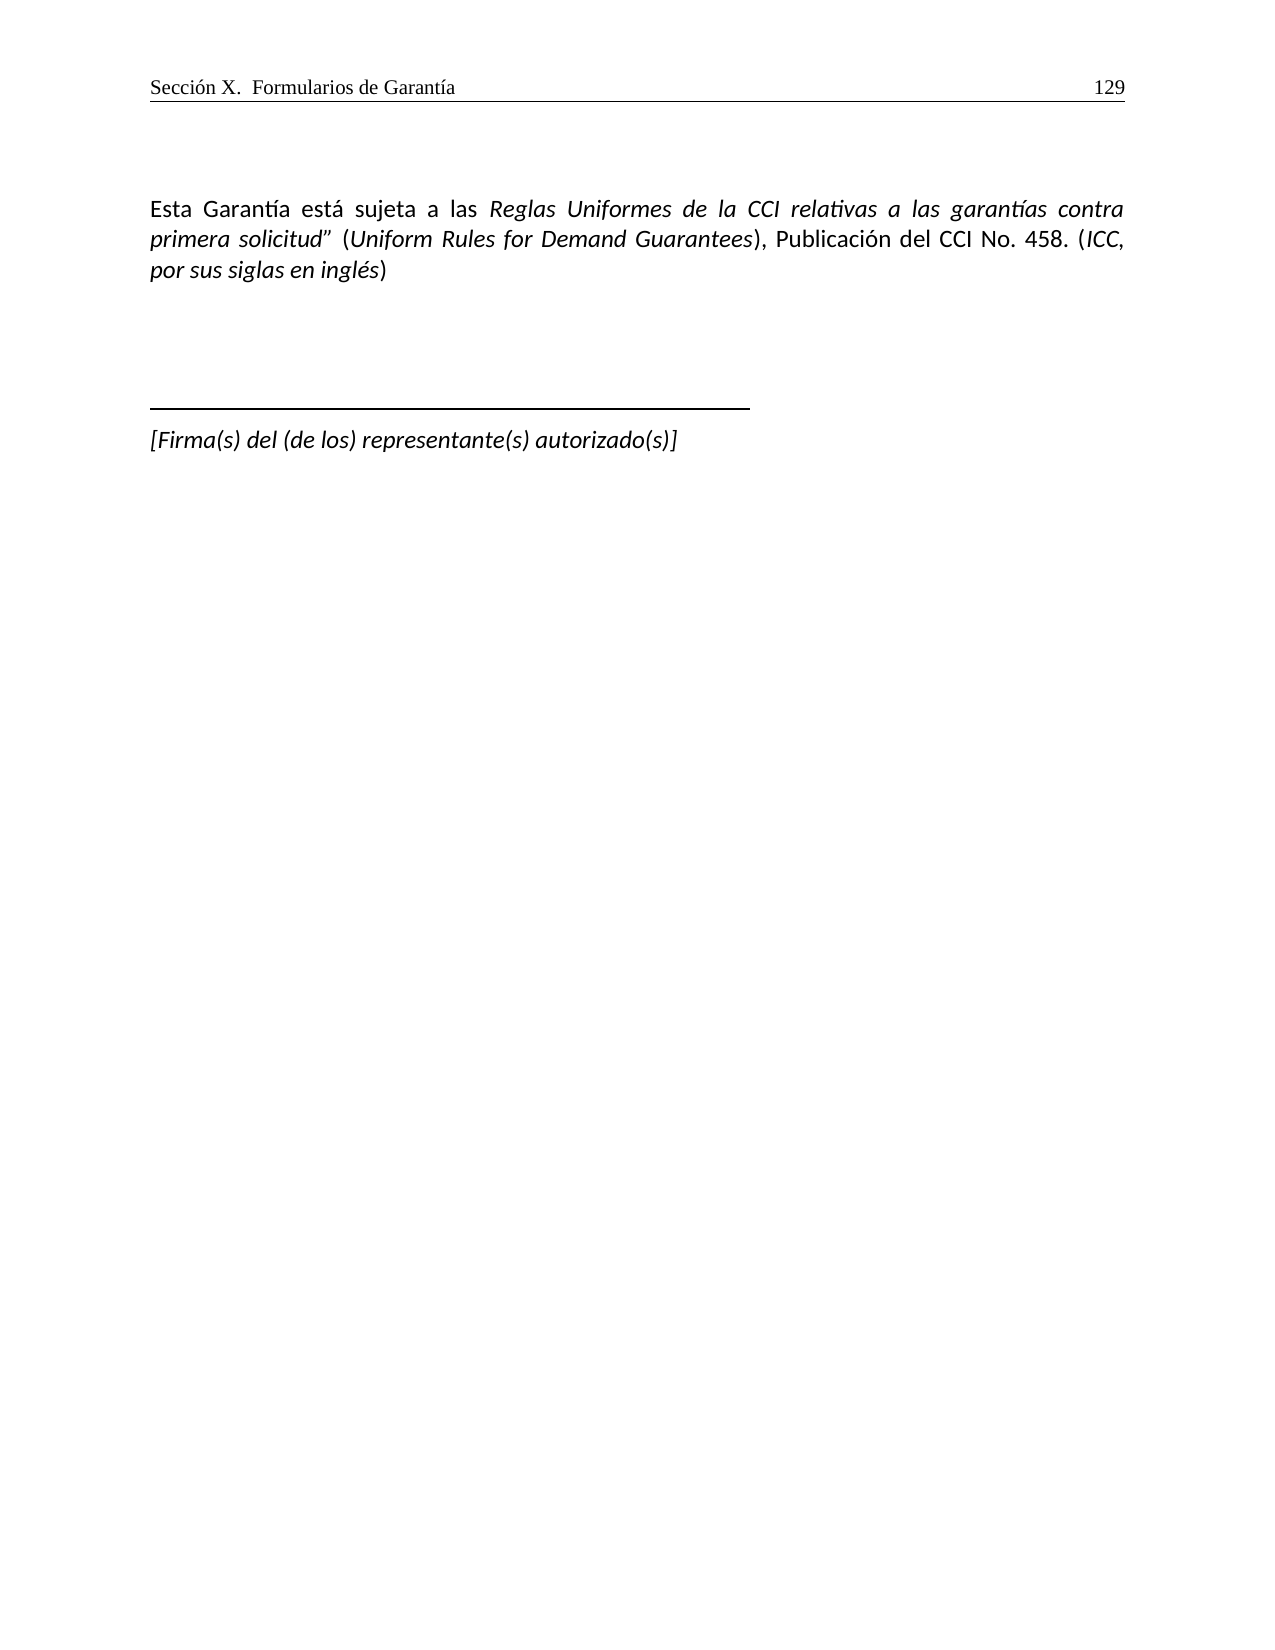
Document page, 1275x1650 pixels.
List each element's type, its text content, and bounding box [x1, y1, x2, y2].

list Esta Garantía está sujeta a las Reglas Uniformes de la CCI relativas a las garantías contra primera solicitud” (Uniform Rules for Demand Guarantees), Publicación del CCI No. 458. (ICC, por sus siglas en inglés) [150, 193, 1125, 284]
list [Firma(s) del (de los) representante(s) autorizado(s)] [150, 424, 1125, 455]
